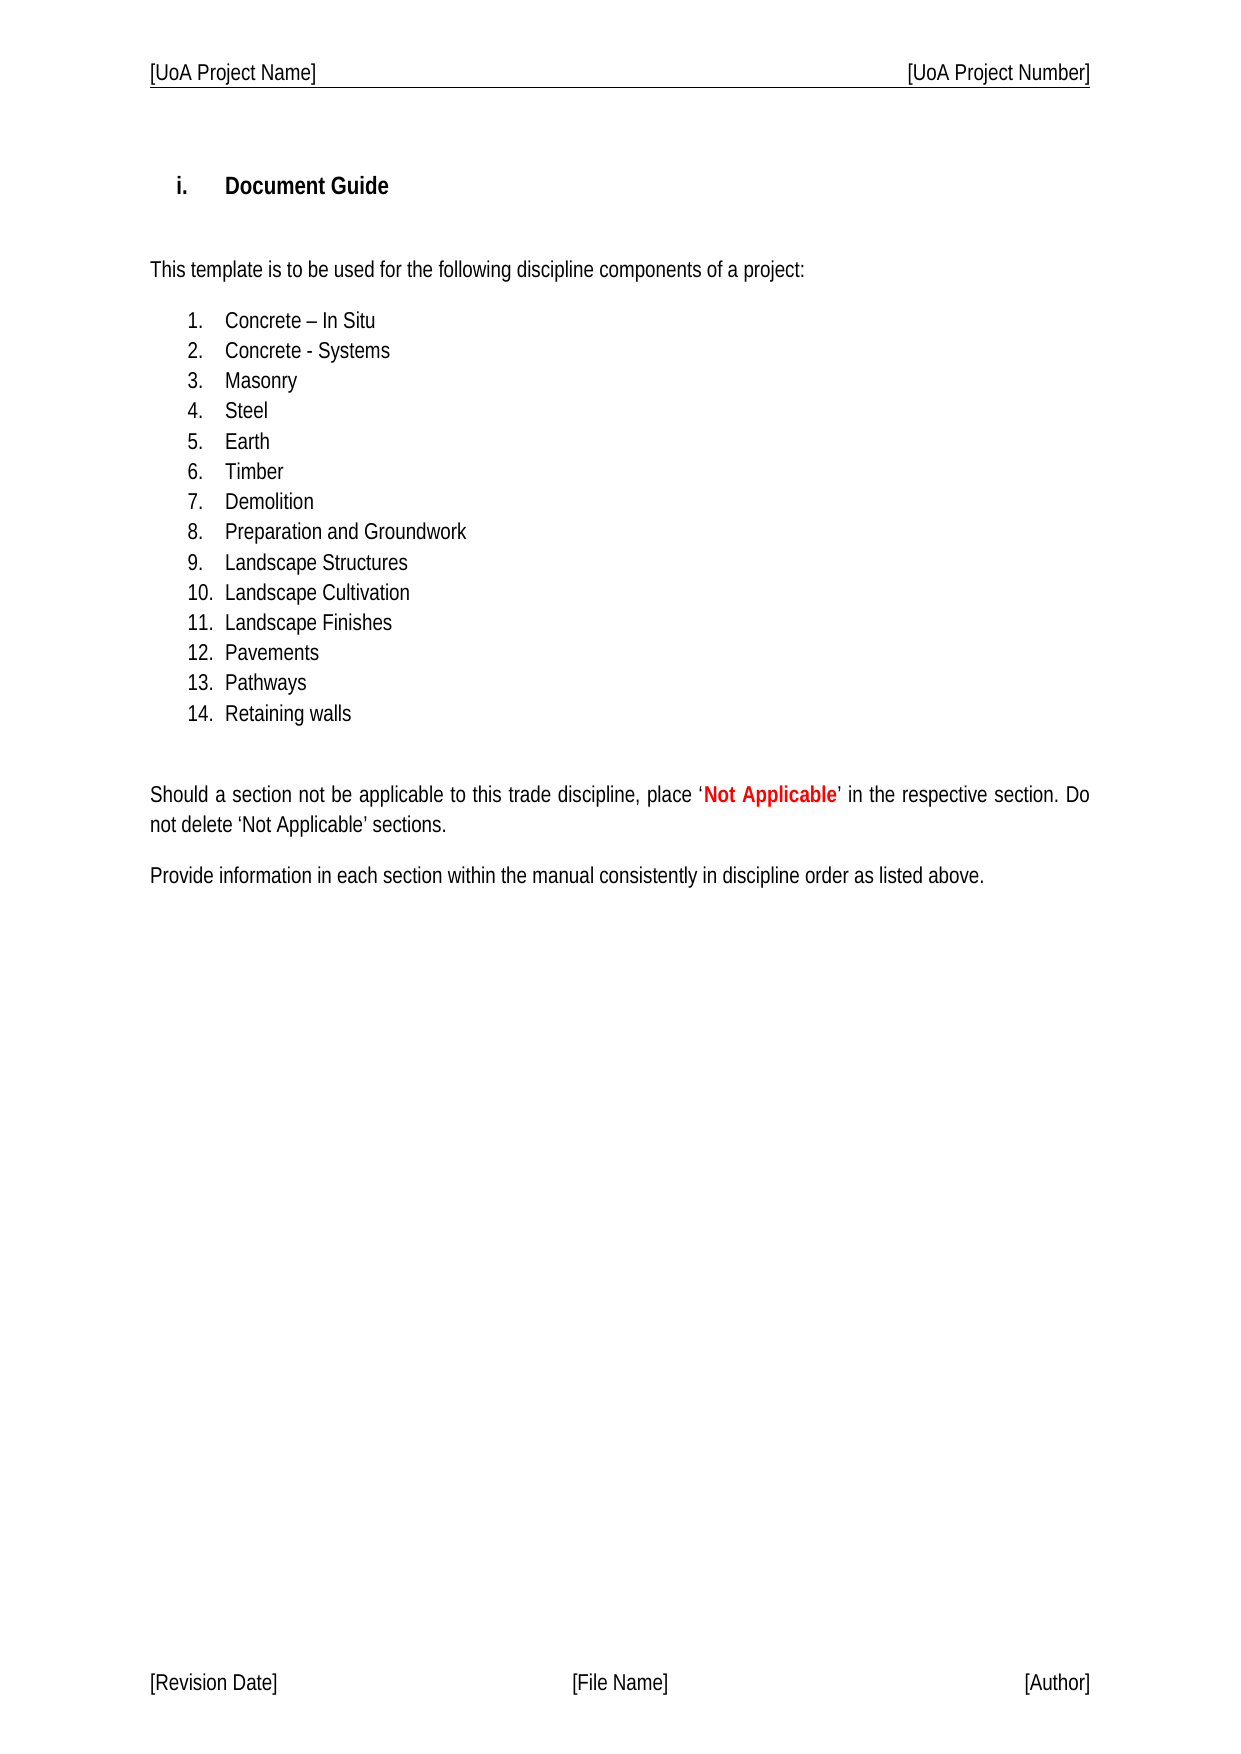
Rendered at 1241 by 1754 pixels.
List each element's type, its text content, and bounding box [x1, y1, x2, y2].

subtitle Document Guide [187, 171, 1090, 199]
list Timber [187, 458, 1090, 484]
list Demolition [187, 488, 1090, 514]
list Concrete – In Situ [187, 307, 1090, 333]
text Should a section not be applicable to this trade discipline, place ‘Not Applicable’ in the respective section. Do not delete ‘Not Applicable’ sections. [150, 781, 1090, 837]
list Steel [187, 397, 1090, 424]
text Provide information in each section within the manual consistently in discipline order as listed above. [150, 862, 1090, 888]
list Landscape Cultivation [187, 579, 1090, 605]
list Landscape Structures [187, 548, 1090, 575]
text This template is to be used for the following discipline components of a project: [150, 256, 1090, 282]
list Masonry [187, 367, 1090, 394]
list Retaining walls [187, 699, 1090, 726]
list Concrete - Systems [187, 337, 1090, 363]
list Landscape Finishes [187, 609, 1090, 635]
list Earth [187, 428, 1090, 454]
list Preparation and Groundwork [187, 518, 1090, 545]
list Pathways [187, 669, 1090, 696]
list Pavements [187, 639, 1090, 666]
